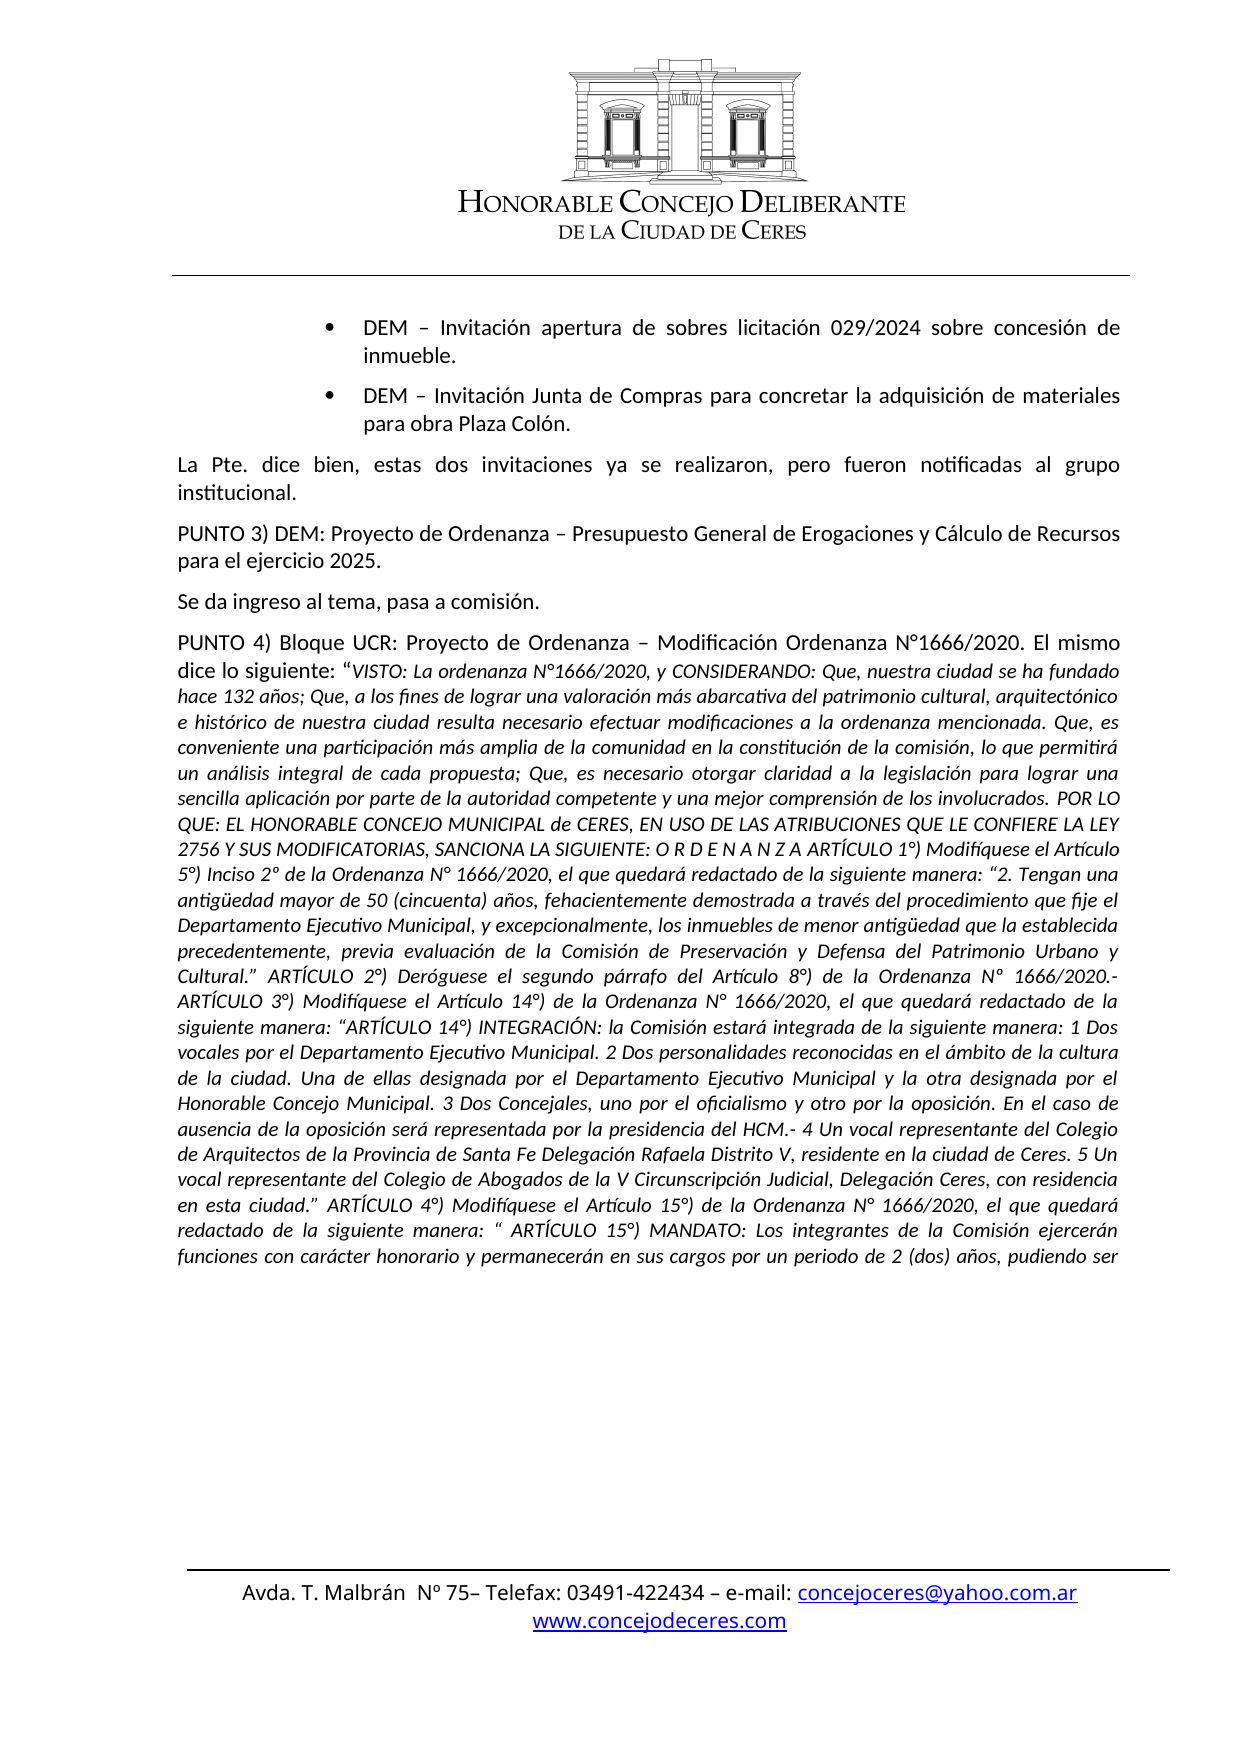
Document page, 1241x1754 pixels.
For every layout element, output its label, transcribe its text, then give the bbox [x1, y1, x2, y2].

picture [458, 59, 906, 239]
text Se da ingreso al tema, pasa a comisión. [177, 587, 1122, 615]
text La Pte. dice bien, estas dos invitaciones ya se realizaron, pero fueron notificadas al grupo institucional. [177, 450, 1122, 506]
text PUNTO 3) DEM: Proyecto de Ordenanza – Presupuesto General de Erogaciones y Cálculo de Recursos para el ejercicio 2025. [177, 519, 1122, 575]
list DEM – Invitación Junta de Compras para concretar la adquisición de materiales para obra Plaza Colón. [326, 382, 1122, 438]
list DEM – Invitación apertura de sobres licitación 029/2024 sobre concesión de inmueble. [326, 313, 1122, 369]
